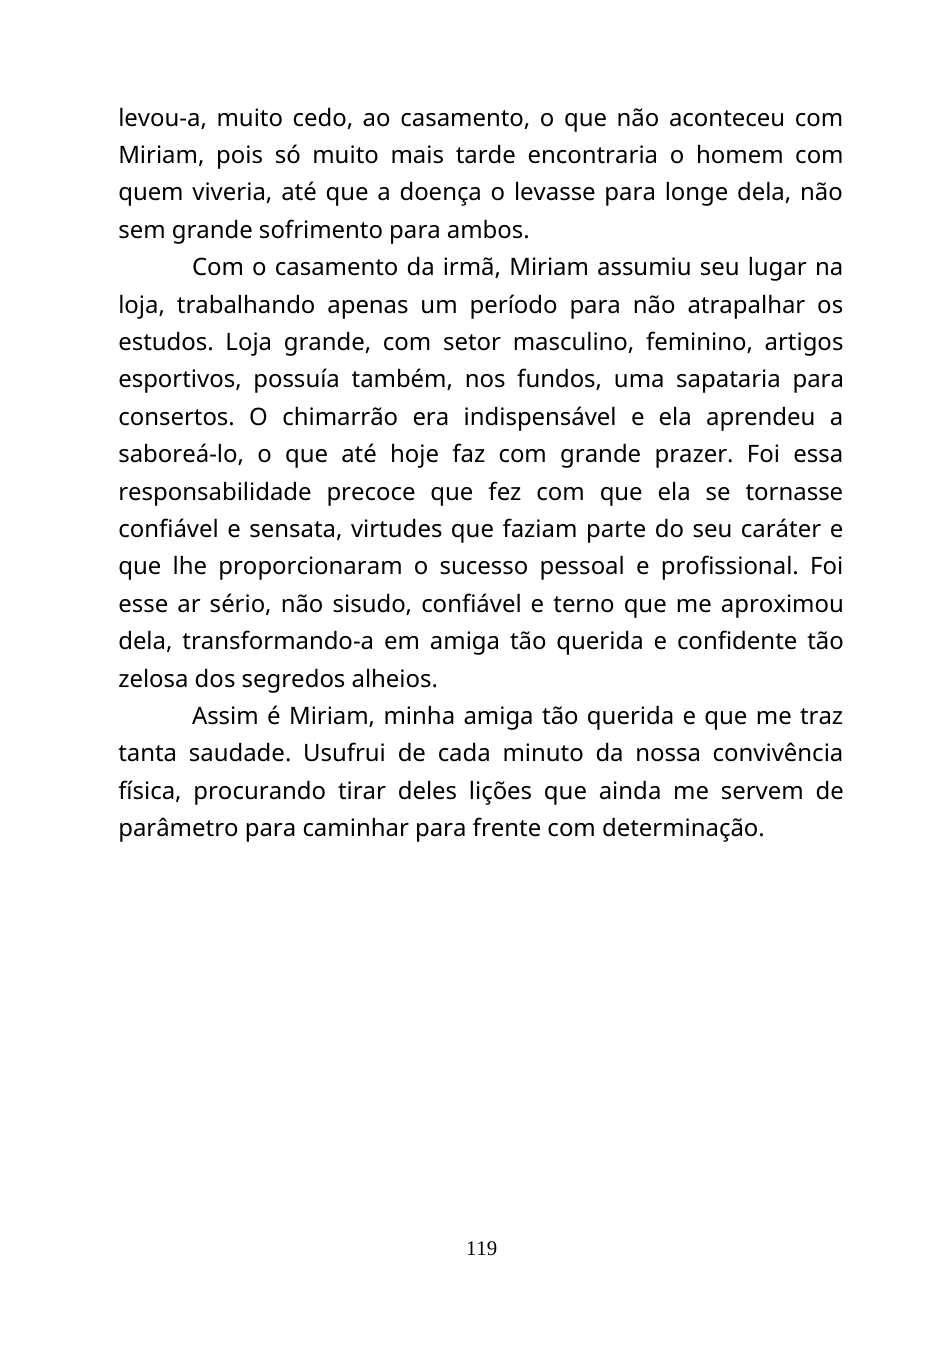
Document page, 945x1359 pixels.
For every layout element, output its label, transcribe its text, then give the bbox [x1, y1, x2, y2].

text Com o casamento da irmã, Miriam assumiu seu lugar na loja, trabalhando apenas um período para não atrapalhar os estudos. Loja grande, com setor masculino, feminino, artigos esportivos, possuía também, nos fundos, uma sapataria para consertos. O chimarrão era indispensável e ela aprendeu a saboreá-lo, o que até hoje faz com grande prazer. Foi essa responsabilidade precoce que fez com que ela se tornasse confiável e sensata, virtudes que faziam parte do seu caráter e que lhe proporcionaram o sucesso pessoal e profissional. Foi esse ar sério, não sisudo, confiável e terno que me aproximou dela, transformando-a em amiga tão querida e confidente tão zelosa dos segredos alheios. [118, 250, 844, 694]
text Assim é Miriam, minha amiga tão querida e que me traz tanta saudade. Usufrui de cada minuto da nossa convivência física, procurando tirar deles lições que ainda me servem de parâmetro para caminhar para frente com determinação. [118, 699, 844, 843]
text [118, 100, 844, 245]
